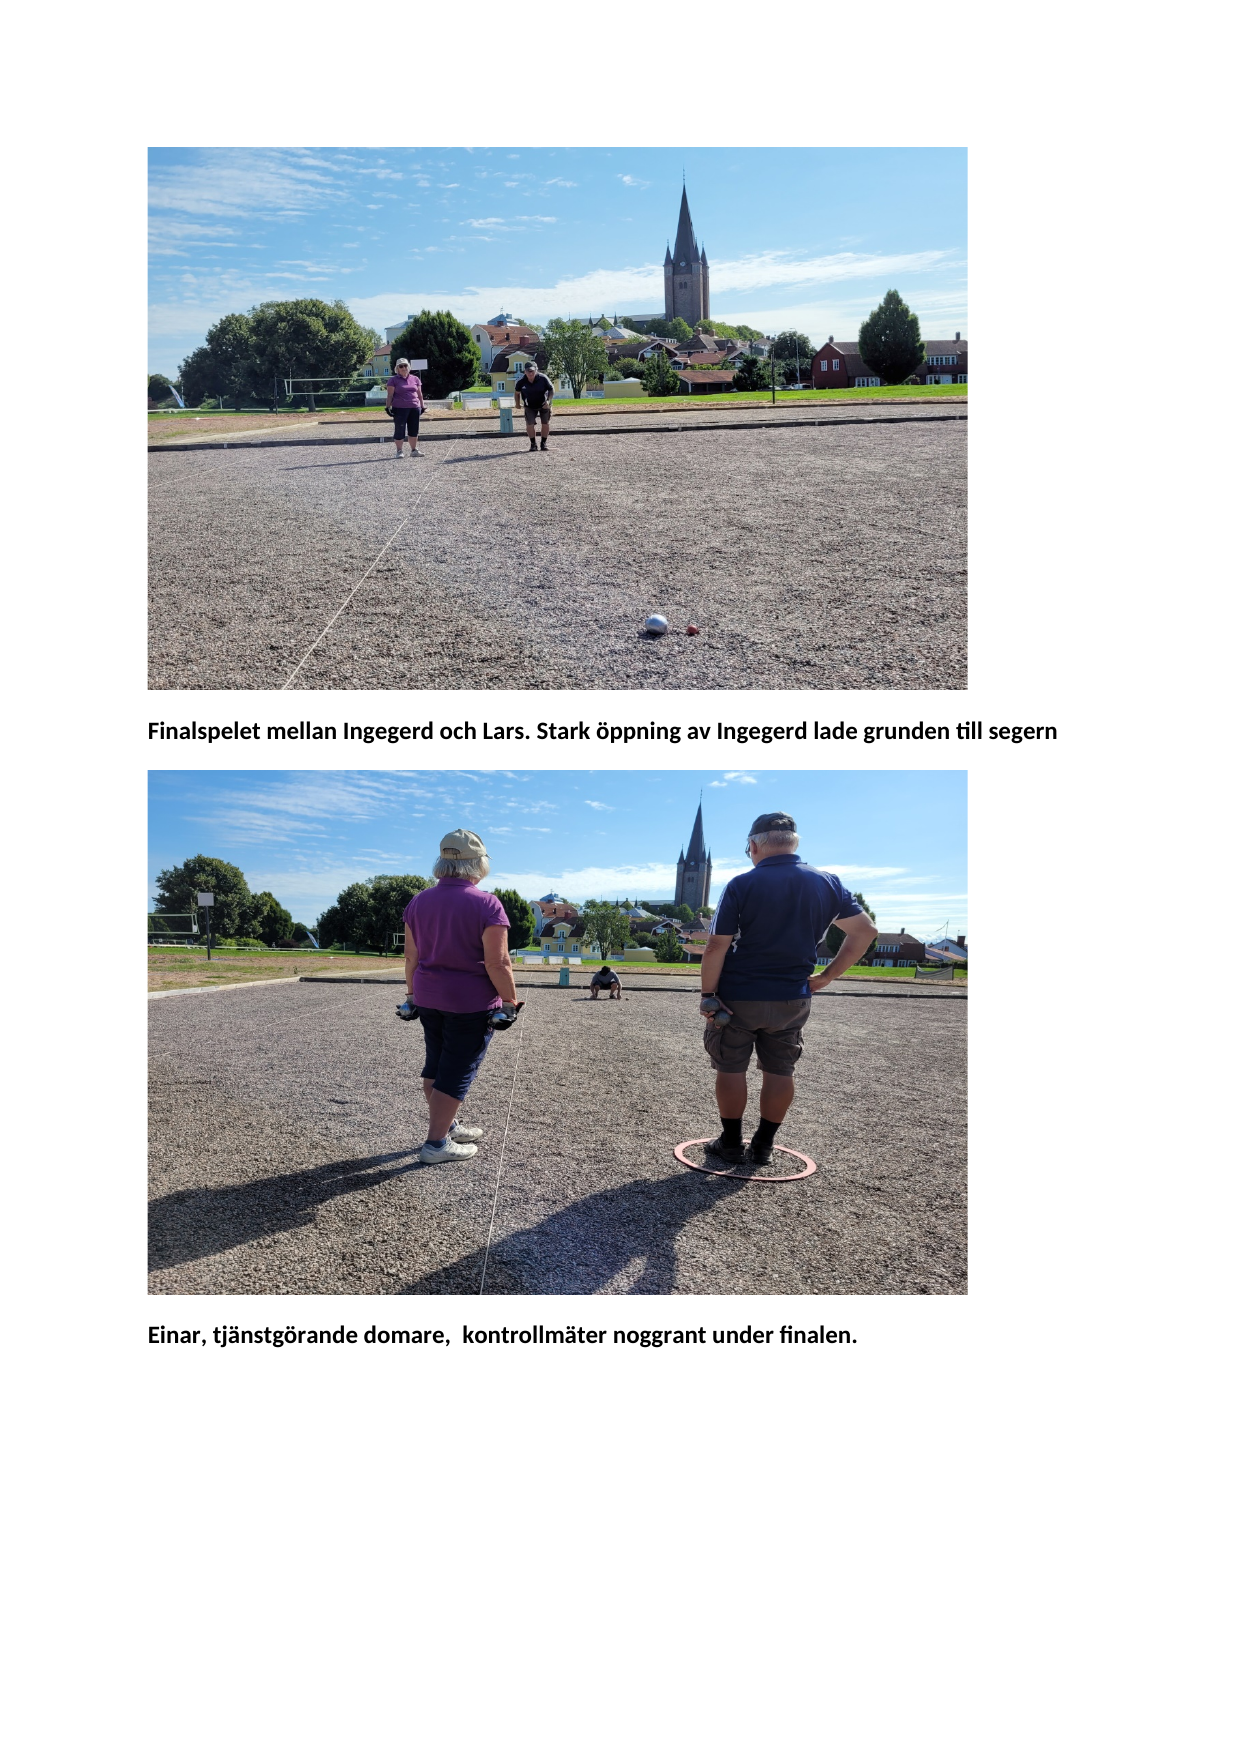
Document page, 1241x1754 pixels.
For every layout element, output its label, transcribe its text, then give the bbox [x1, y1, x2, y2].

picture [147, 147, 968, 690]
text Einar, tjänstgörande domare, kontrollmäter noggrant under finalen. [148, 1320, 1093, 1350]
text Finalspelet mellan Ingegerd och Lars. Stark öppning av Ingegerd lade grunden till segern [148, 715, 1093, 746]
picture [147, 770, 968, 1295]
